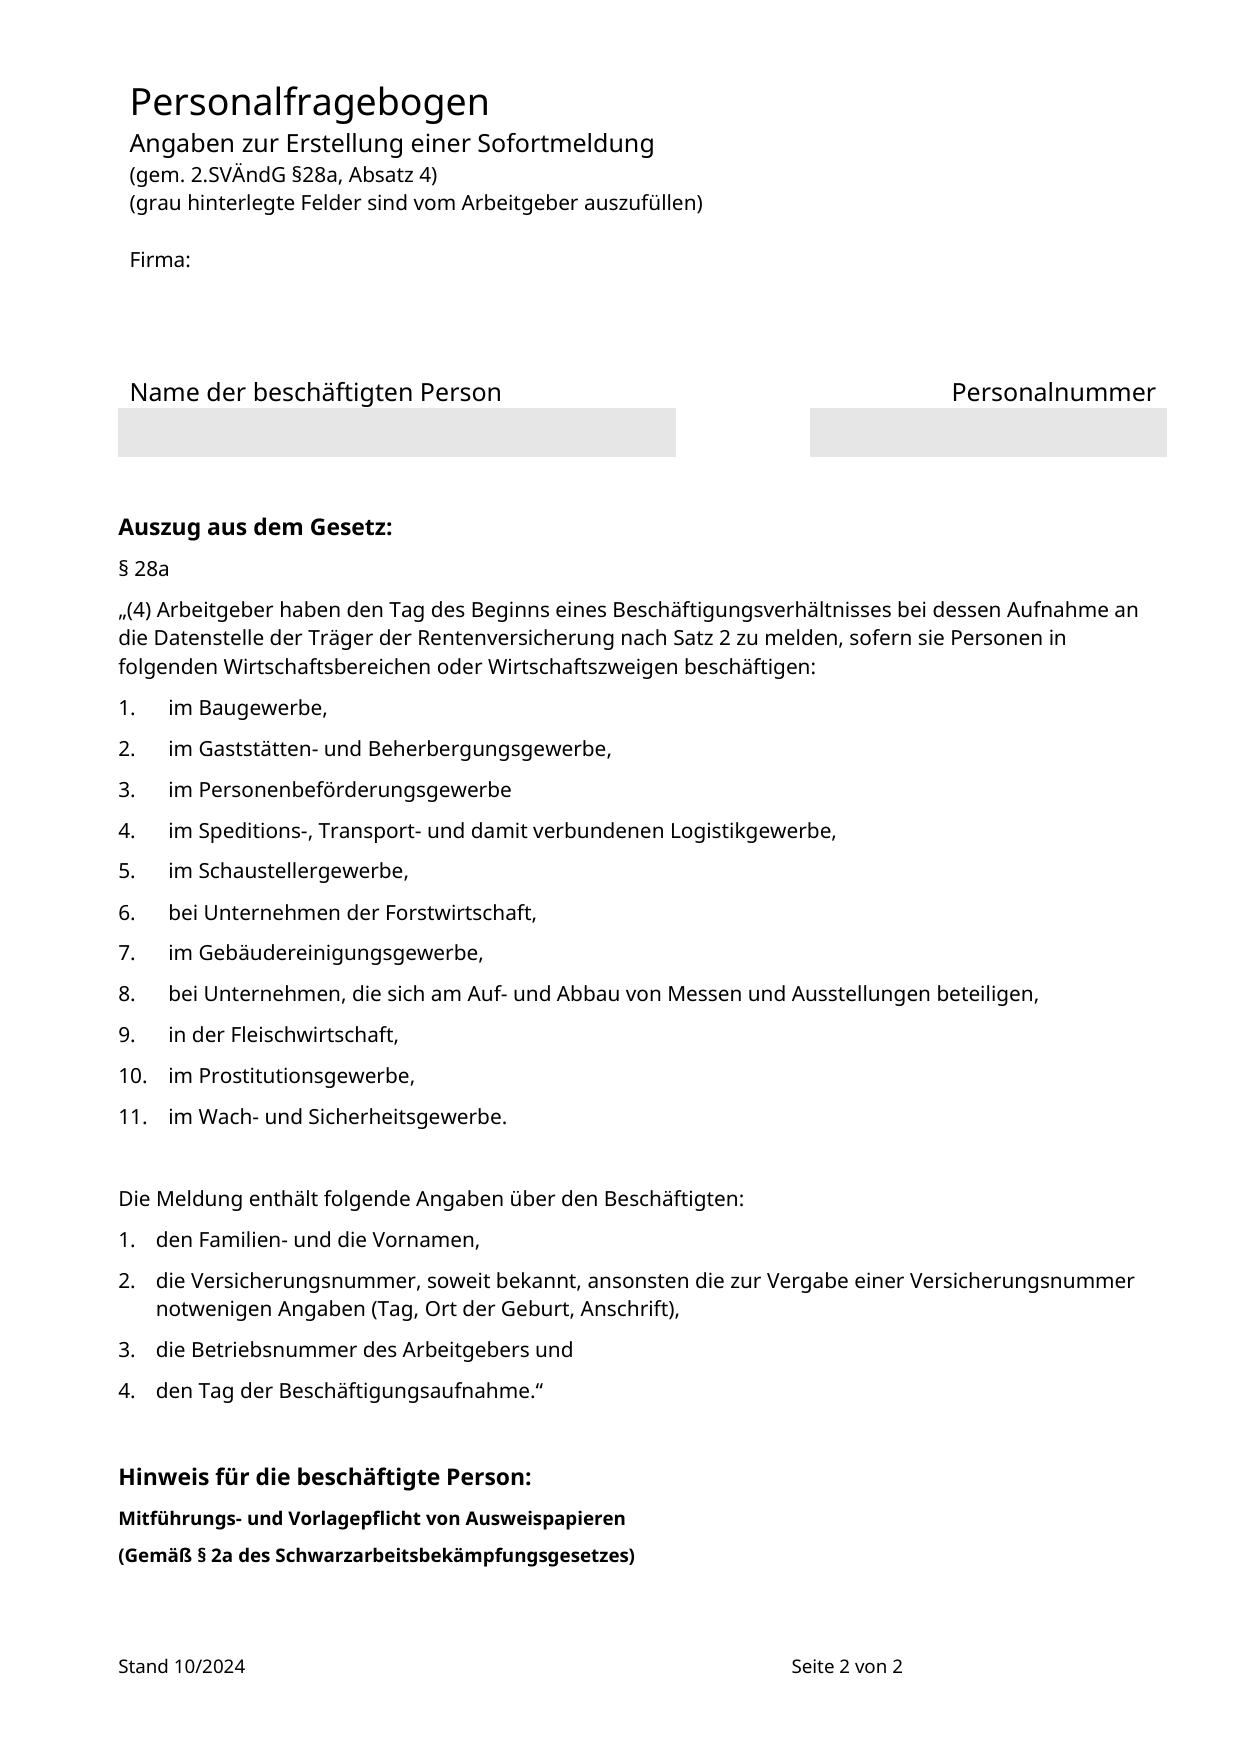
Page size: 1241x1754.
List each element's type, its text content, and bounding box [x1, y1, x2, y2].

list im Gebäudereinigungsgewerbe, [118, 938, 1152, 967]
list bei Unternehmen, die sich am Auf- und Abbau von Messen und Ausstellungen beteiligen, [118, 979, 1152, 1008]
text Hinweis für die beschäftigte Person: [118, 1461, 1152, 1492]
list bei Unternehmen der Forstwirtschaft, [118, 898, 1152, 926]
list im Prostitutionsgewerbe, [118, 1061, 1152, 1090]
text (Gemäß § 2a des Schwarzarbeitsbekämpfungsgesetzes) [118, 1543, 1152, 1568]
list im Speditions-, Transport- und damit verbundenen Logistikgewerbe, [118, 816, 1152, 844]
list im Baugewerbe, [118, 693, 1152, 721]
list in der Fleischwirtschaft, [118, 1020, 1152, 1049]
list den Familien- und die Vornamen, [118, 1225, 1152, 1253]
list den Tag der Beschäftigungsaufnahme.“ [118, 1376, 1152, 1405]
list im Wach- und Sicherheitsgewerbe. [118, 1102, 1152, 1131]
text § 28a [118, 554, 1152, 583]
text Die Meldung enthält folgende Angaben über den Beschäftigten: [118, 1184, 1152, 1213]
text Mitführungs- und Vorlagepflicht von Ausweispapieren [118, 1505, 1152, 1530]
list im Personenbeförderungsgewerbe [118, 775, 1152, 803]
list im Gaststätten- und Beherbergungsgewerbe, [118, 734, 1152, 762]
list im Schaustellergewerbe, [118, 857, 1152, 885]
text Auszug aus dem Gesetz: [118, 510, 1152, 542]
list die Betriebsnummer des Arbeitgebers und [118, 1335, 1152, 1364]
list die Versicherungsnummer, soweit bekannt, ansonsten die zur Vergabe einer Versicherungsnummer notwenigen Angaben (Tag, Ort der Geburt, Anschrift), [118, 1266, 1152, 1323]
text „(4) Arbeitgeber haben den Tag des Beginns eines Beschäftigungsverhältnisses bei dessen Aufnahme an die Datenstelle der Träger der Rentenversicherung nach Satz 2 zu melden, sofern sie Personen in folgenden Wirtschaftsbereichen oder Wirtschaftszweigen beschäftigen: [118, 595, 1152, 680]
